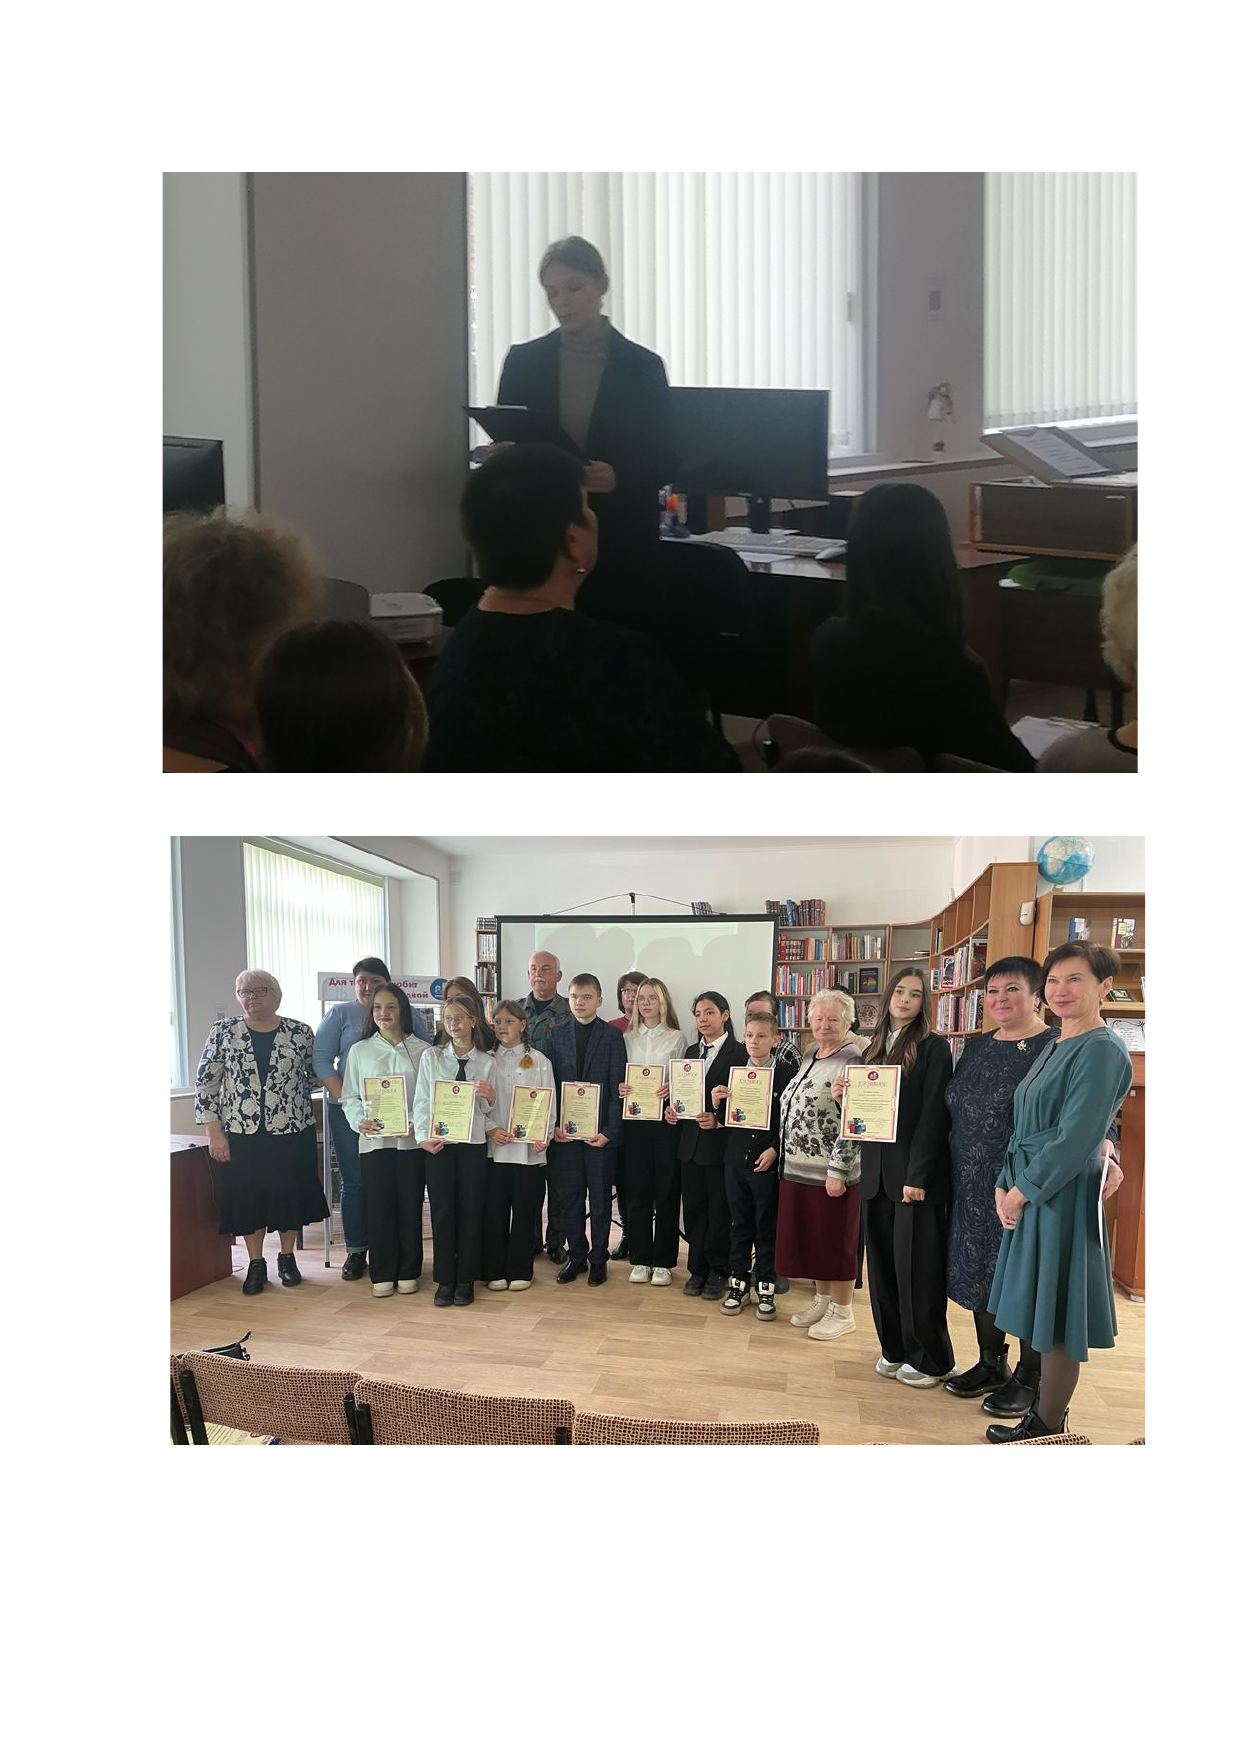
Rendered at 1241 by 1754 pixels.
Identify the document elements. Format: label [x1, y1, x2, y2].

picture [170, 836, 1146, 1445]
picture [162, 172, 1138, 773]
